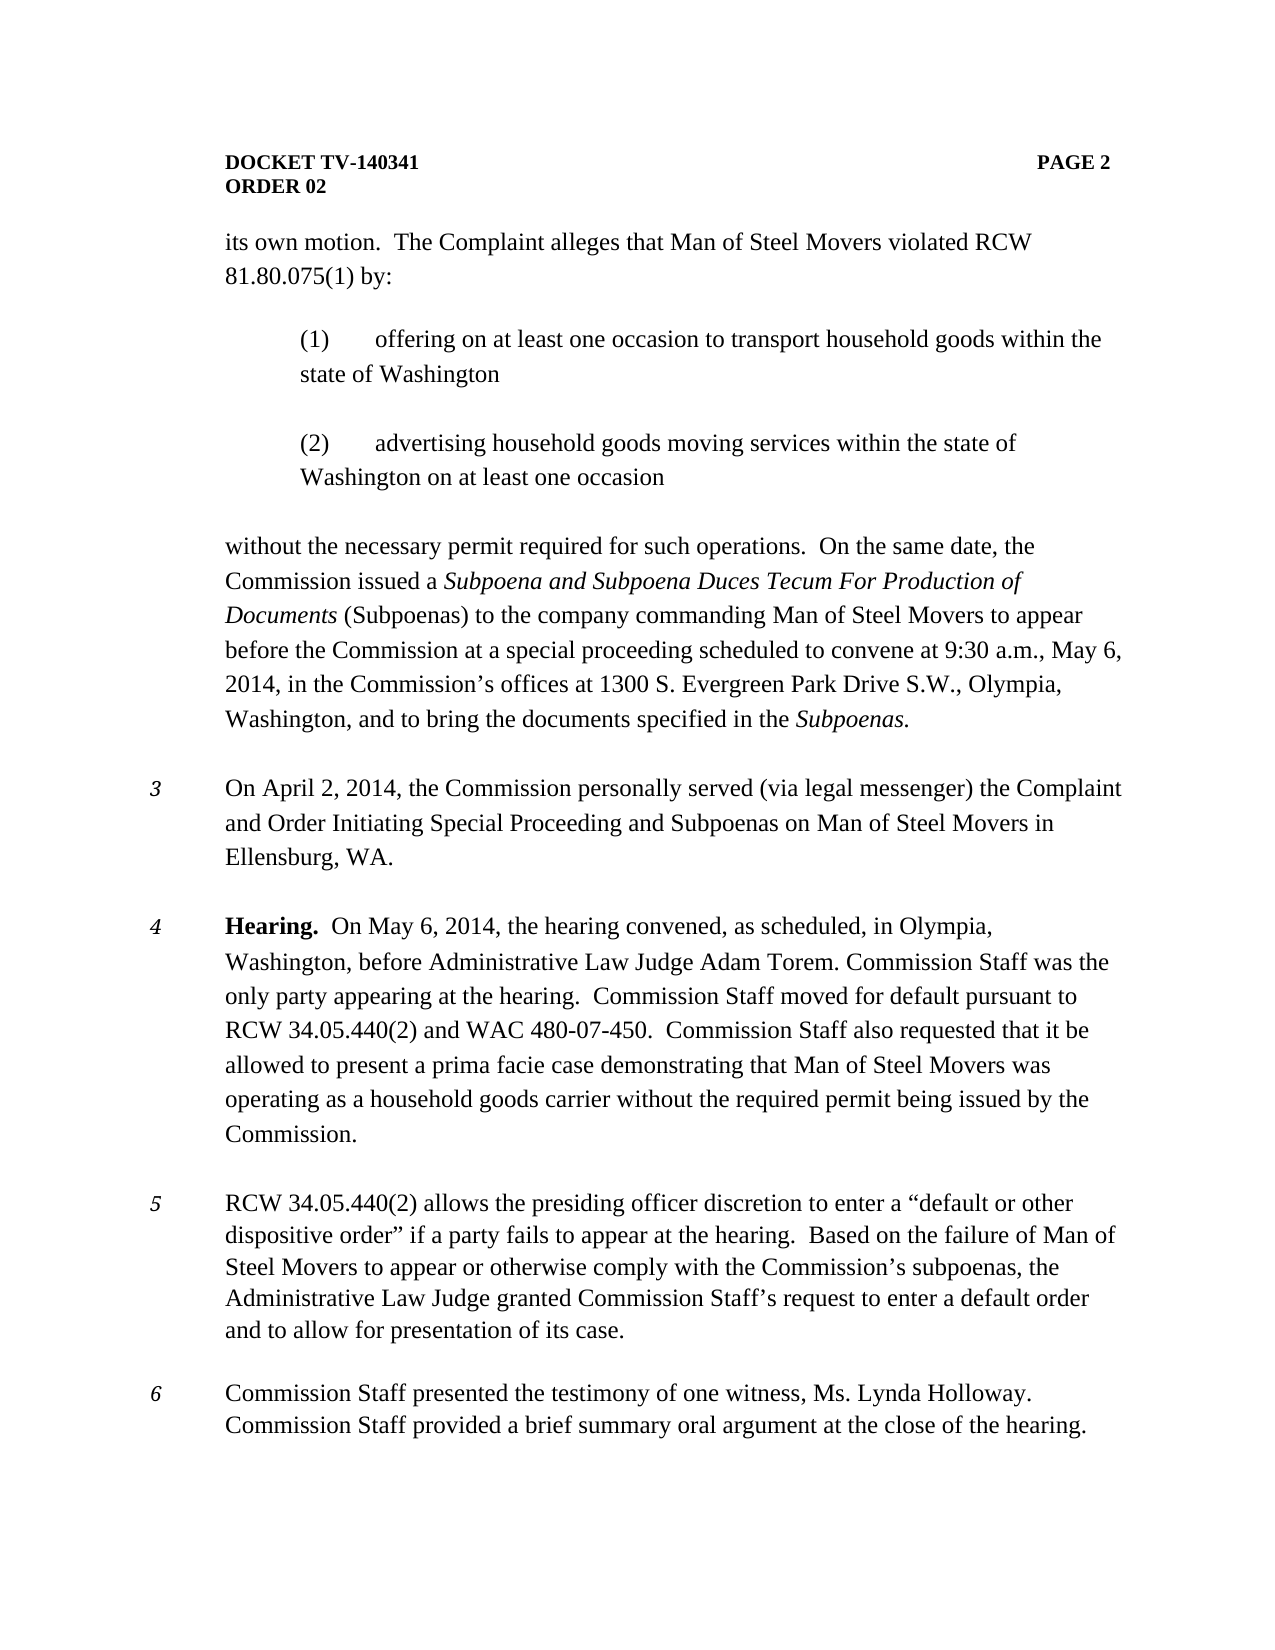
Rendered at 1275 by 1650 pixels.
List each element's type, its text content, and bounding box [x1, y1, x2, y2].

list RCW 34.05.440(2) allows the presiding officer discretion to enter a “default or other dispositive order” if a party fails to appear at the hearing. Based on the failure of to appear or otherwise comply with the Commission’s subpoenas, the Administrative Law Judge granted Commission Staff’s request to enter a default order and to allow for presentation of its case. [150, 1188, 1125, 1375]
text without the necessary permit required for such operations. On the same date, the Commission issued a Subpoena and Subpoena Duces Tecum For Production of Documents (Subpoenas) to the company commanding to appear before the Commission at a special proceeding scheduled to convene at 9:30 a.m., May 6, 2014, in the Commission’s offices at 1300 S. Evergreen Park Drive S.W., Olympia, Washington, and to bring the documents specified in the Subpoenas. [150, 531, 1125, 733]
list Commission Staff presented the testimony of one witness, Ms. Lynda Holloway. Commission Staff provided a brief summary oral argument at the close of the hearing. [150, 1378, 1125, 1471]
text (2) advertising household goods moving services within the state of Washington on at least one occasion [225, 428, 1125, 491]
list On , 2014, the Commission personally served (via legal messenger) the Complaint and Order Initiating Special Proceeding and Subpoenas on in , WA. [150, 773, 1125, 906]
list Hearing. On May 6, 2014, the hearing convened, as scheduled, in Olympia, Washington, before Administrative Law Judge Adam Torem. Commission Staff was the only party appearing at the hearing. Commission Staff moved for default pursuant to RCW 34.05.440(2) and WAC 480-07-450. Commission Staff also requested that it be allowed to present a prima facie case demonstrating that was operating as a household goods carrier without the required permit being issued by the Commission. [150, 911, 1125, 1182]
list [150, 227, 1125, 290]
text (1) offering on at least one occasion to transport household goods within the state of Washington [225, 324, 1125, 388]
